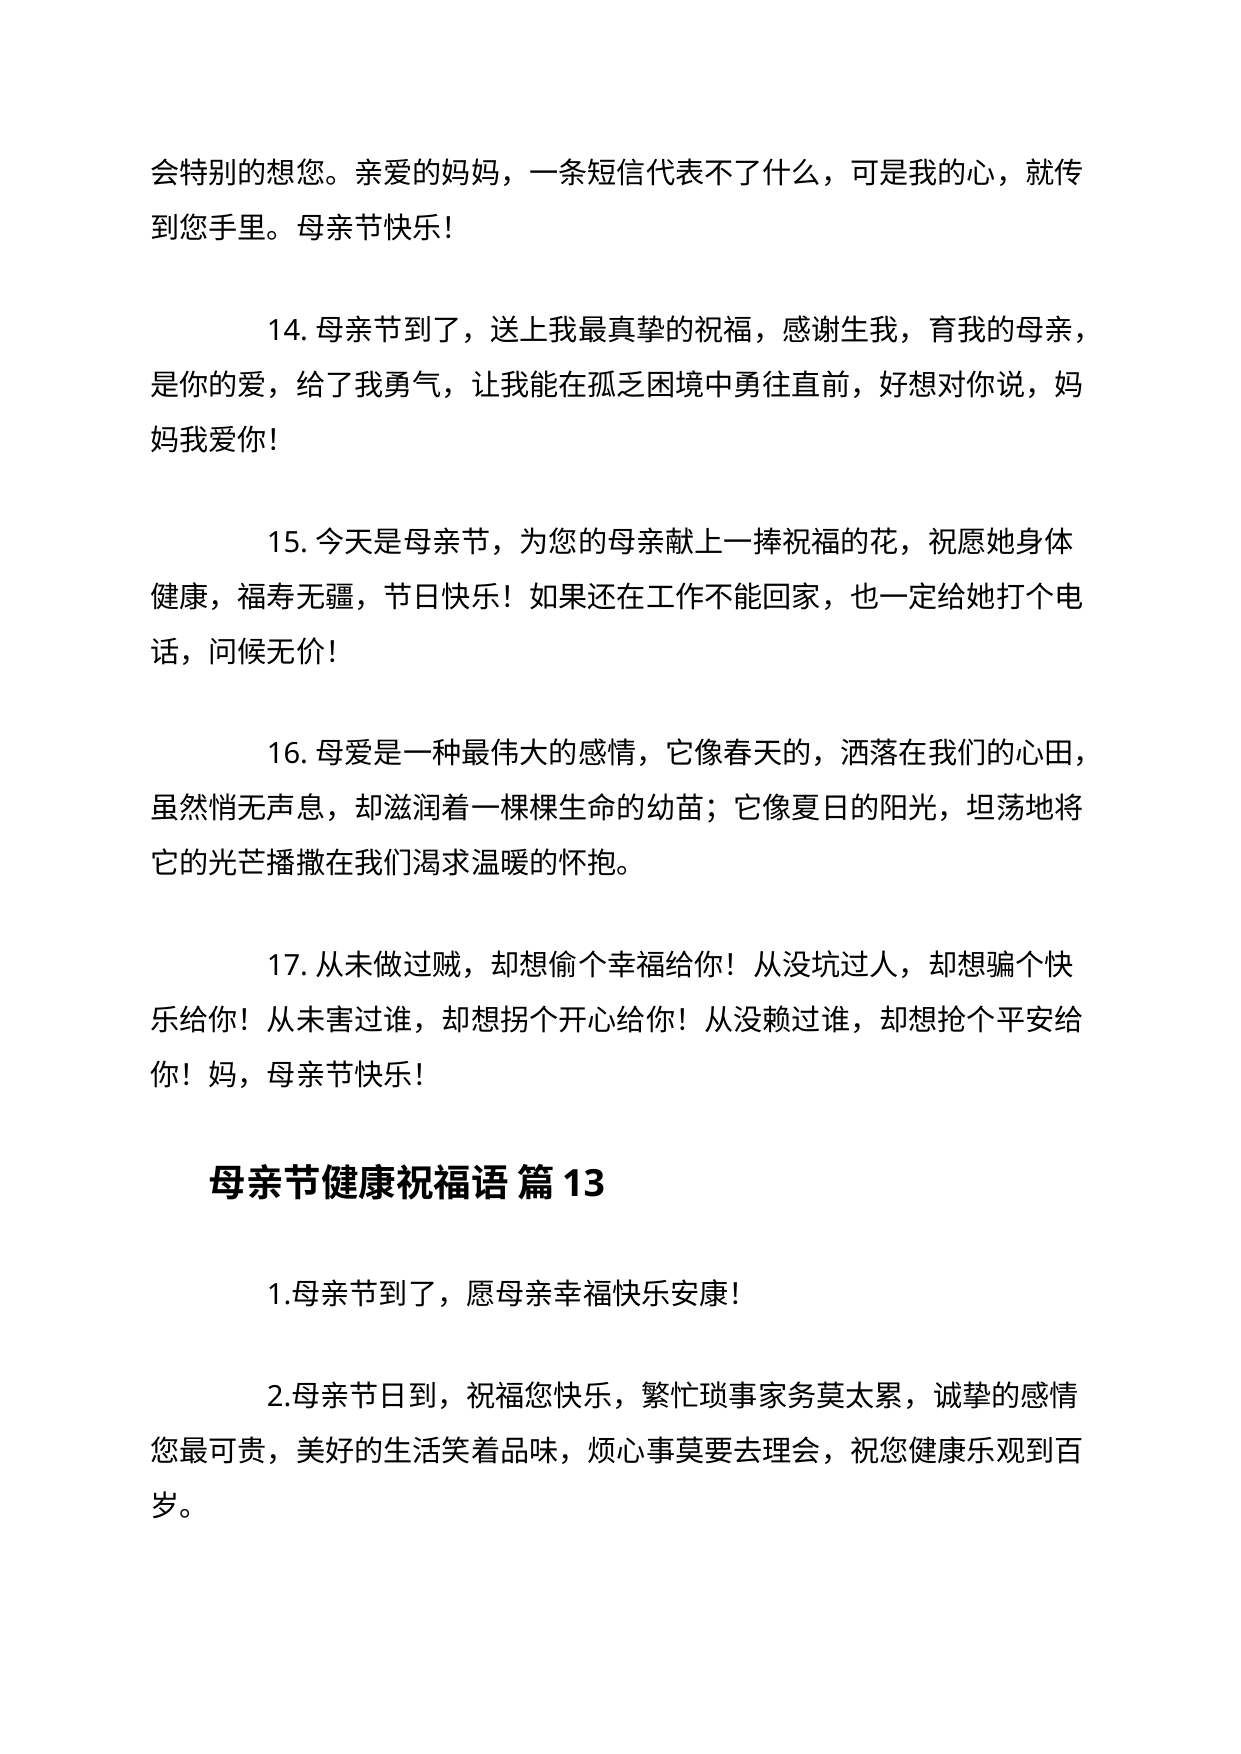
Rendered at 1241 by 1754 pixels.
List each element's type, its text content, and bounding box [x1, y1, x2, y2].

text 母亲节健康祝福语 篇13 [150, 1153, 1090, 1208]
text 17. 从未做过贼，却想偷个幸福给你！从没坑过人，却想骗个快乐给你！从未害过谁，却想拐个开心给你！从没赖过谁，却想抢个平安给你！妈，母亲节快乐！ [150, 942, 1090, 1094]
text 15. 今天是母亲节，为您的母亲献上一捧祝福的花，祝愿她身体健康，福寿无疆，节日快乐！如果还在工作不能回家，也一定给她打个电话，问候无价！ [150, 518, 1090, 671]
text 1.母亲节到了，愿母亲幸福快乐安康！ [150, 1271, 1090, 1313]
text 14. 母亲节到了，送上我最真挚的祝福，感谢生我，育我的母亲，是你的爱，给了我勇气，让我能在孤乏困境中勇往直前，好想对你说，妈妈我爱你！ [150, 307, 1090, 459]
text 16. 母爱是一种最伟大的感情，它像春天的，洒落在我们的心田，虽然悄无声息，却滋润着一棵棵生命的幼苗；它像夏日的阳光，坦荡地将它的光芒播撒在我们渴求温暖的怀抱。 [150, 730, 1090, 882]
text 2.母亲节日到，祝福您快乐，繁忙琐事家务莫太累，诚挚的感情您最可贵，美好的生活笑着品味，烦心事莫要去理会，祝您健康乐观到百岁。 [150, 1373, 1090, 1525]
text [150, 150, 1090, 247]
